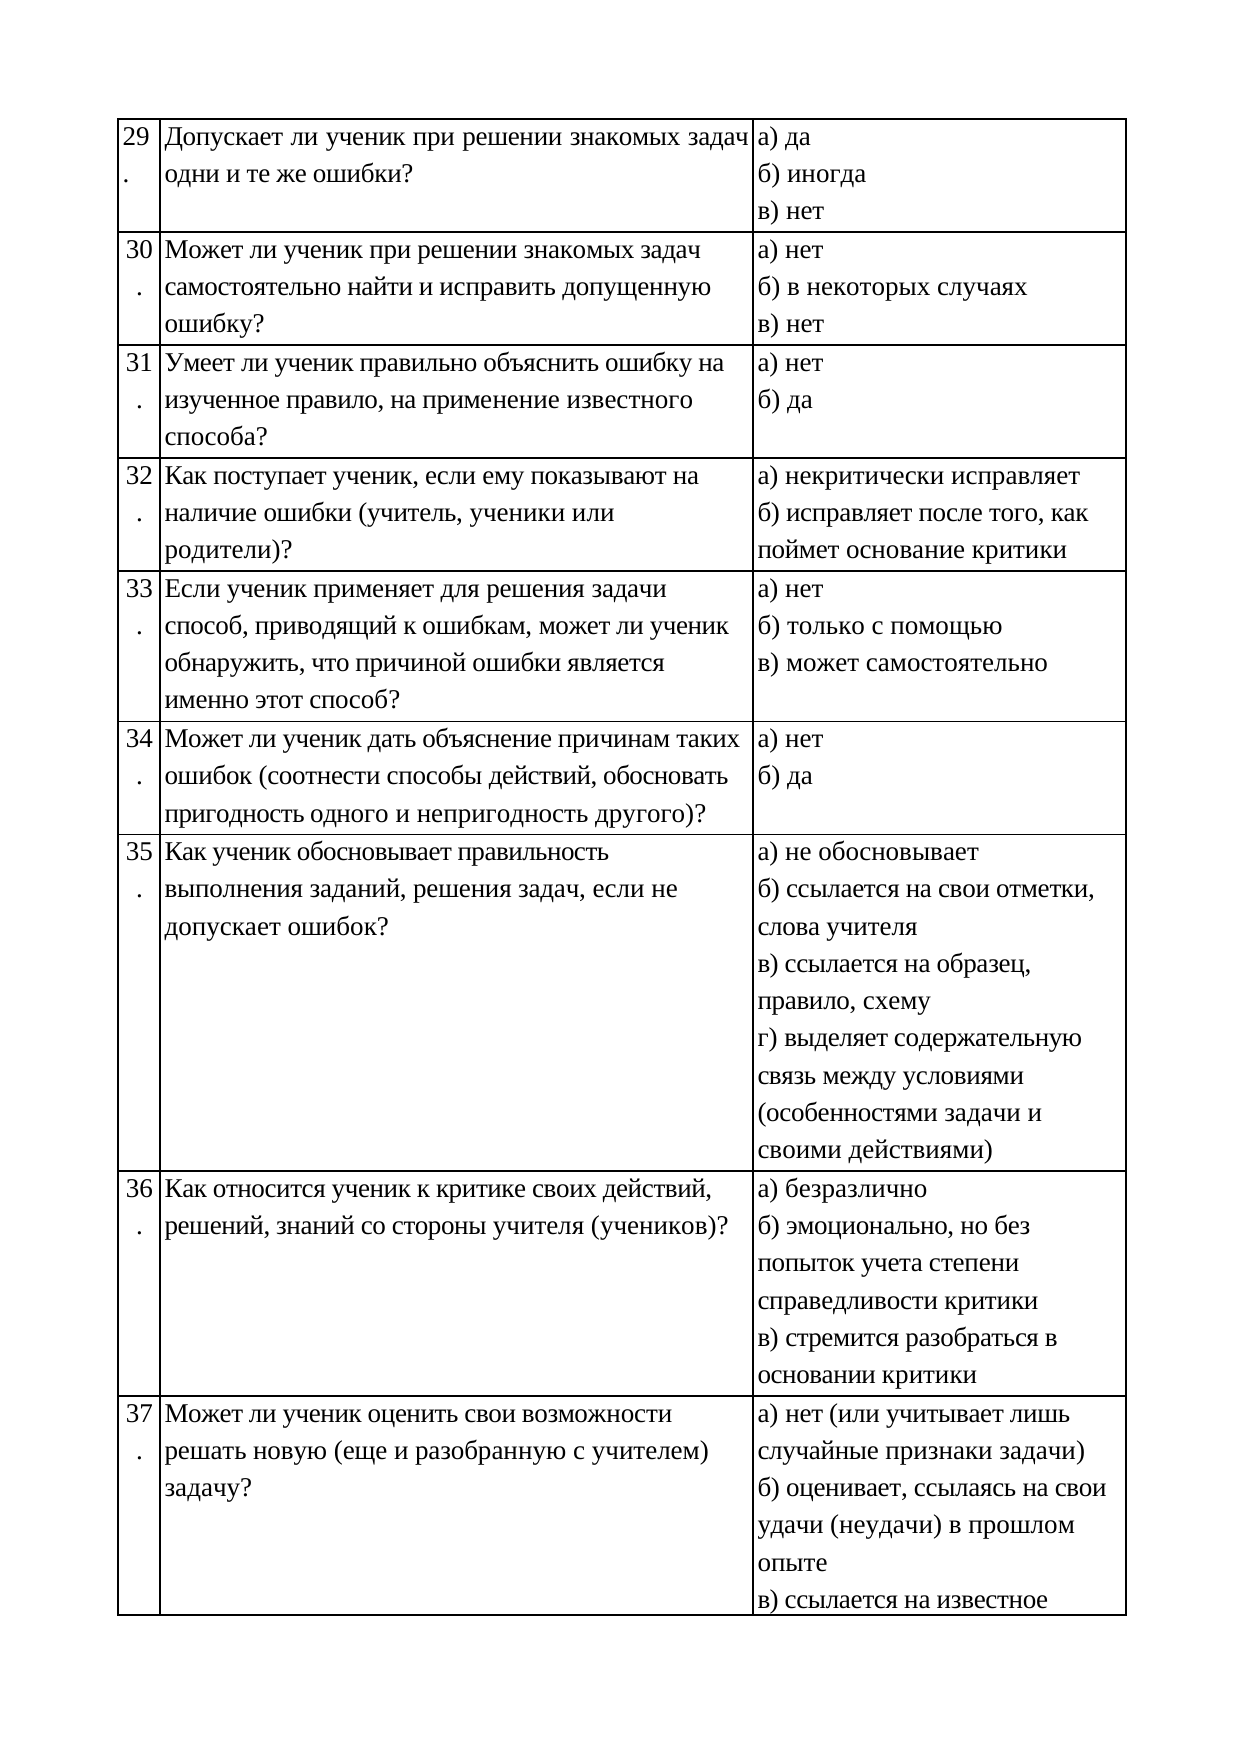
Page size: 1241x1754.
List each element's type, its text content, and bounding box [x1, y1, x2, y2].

table_cell а) да б) иногда в) нет [754, 120, 1125, 231]
table_cell 32. [119, 459, 159, 570]
table_cell 30. [119, 233, 159, 344]
table_cell 35. [119, 835, 159, 1170]
table_cell 31. [119, 346, 159, 457]
table_cell Если ученик применяет для решения задачи способ, приводящий к ошибкам, может ли ученик обнаружить, что причиной ошибки является именно этот способ? [161, 572, 752, 721]
table_cell Допускает ли ученик при решении знакомых задач одни и те же ошибки? [161, 120, 752, 231]
table_cell 34. [119, 722, 159, 833]
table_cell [161, 1397, 752, 1614]
table_cell а) нет б) да [754, 722, 1125, 833]
table_cell 33. [119, 572, 159, 721]
table_cell 36. [119, 1172, 159, 1395]
table_cell а) нет б) в некоторых случаях в) нет [754, 233, 1125, 344]
table_cell 37. [119, 1397, 159, 1614]
table_cell а) безразлично б) эмоционально, но без попыток учета степени справедливости критики в) стремится разобраться в основании критики [754, 1172, 1125, 1395]
table_cell а) нет б) только с помощью в) может самостоятельно [754, 572, 1125, 721]
table_cell Умеет ли ученик правильно объяснить ошибку на изученное правило, на применение известного способа? [161, 346, 752, 457]
table_cell Может ли ученик дать объяснение причинам таких ошибок (соотнести способы действий, обосновать пригодность одного и непригодность другого)? [161, 722, 752, 833]
table_cell Как ученик обосновывает правильность выполнения заданий, решения задач, если не допускает ошибок? [161, 835, 752, 1170]
table_cell а) не обосновывает б) ссылается на свои отметки, слова учителя в) ссылается на образец, правило, схему г) выделяет содержательную связь между условиями (особенностями задачи и своими действиями) [754, 835, 1125, 1170]
table_cell а) некритически исправляет б) исправляет после того, как поймет основание критики [754, 459, 1125, 570]
table_cell 29. [119, 120, 159, 231]
table_cell Как поступает ученик, если ему показывают на наличие ошибки (учитель, ученики или родители)? [161, 459, 752, 570]
table_cell Как относится ученик к критике своих действий, решений, знаний со стороны учителя (учеников)? [161, 1172, 752, 1395]
table_cell Может ли ученик при решении знакомых задач самостоятельно найти и исправить допущенную ошибку? [161, 233, 752, 344]
table_cell а) нет б) да [754, 346, 1125, 457]
